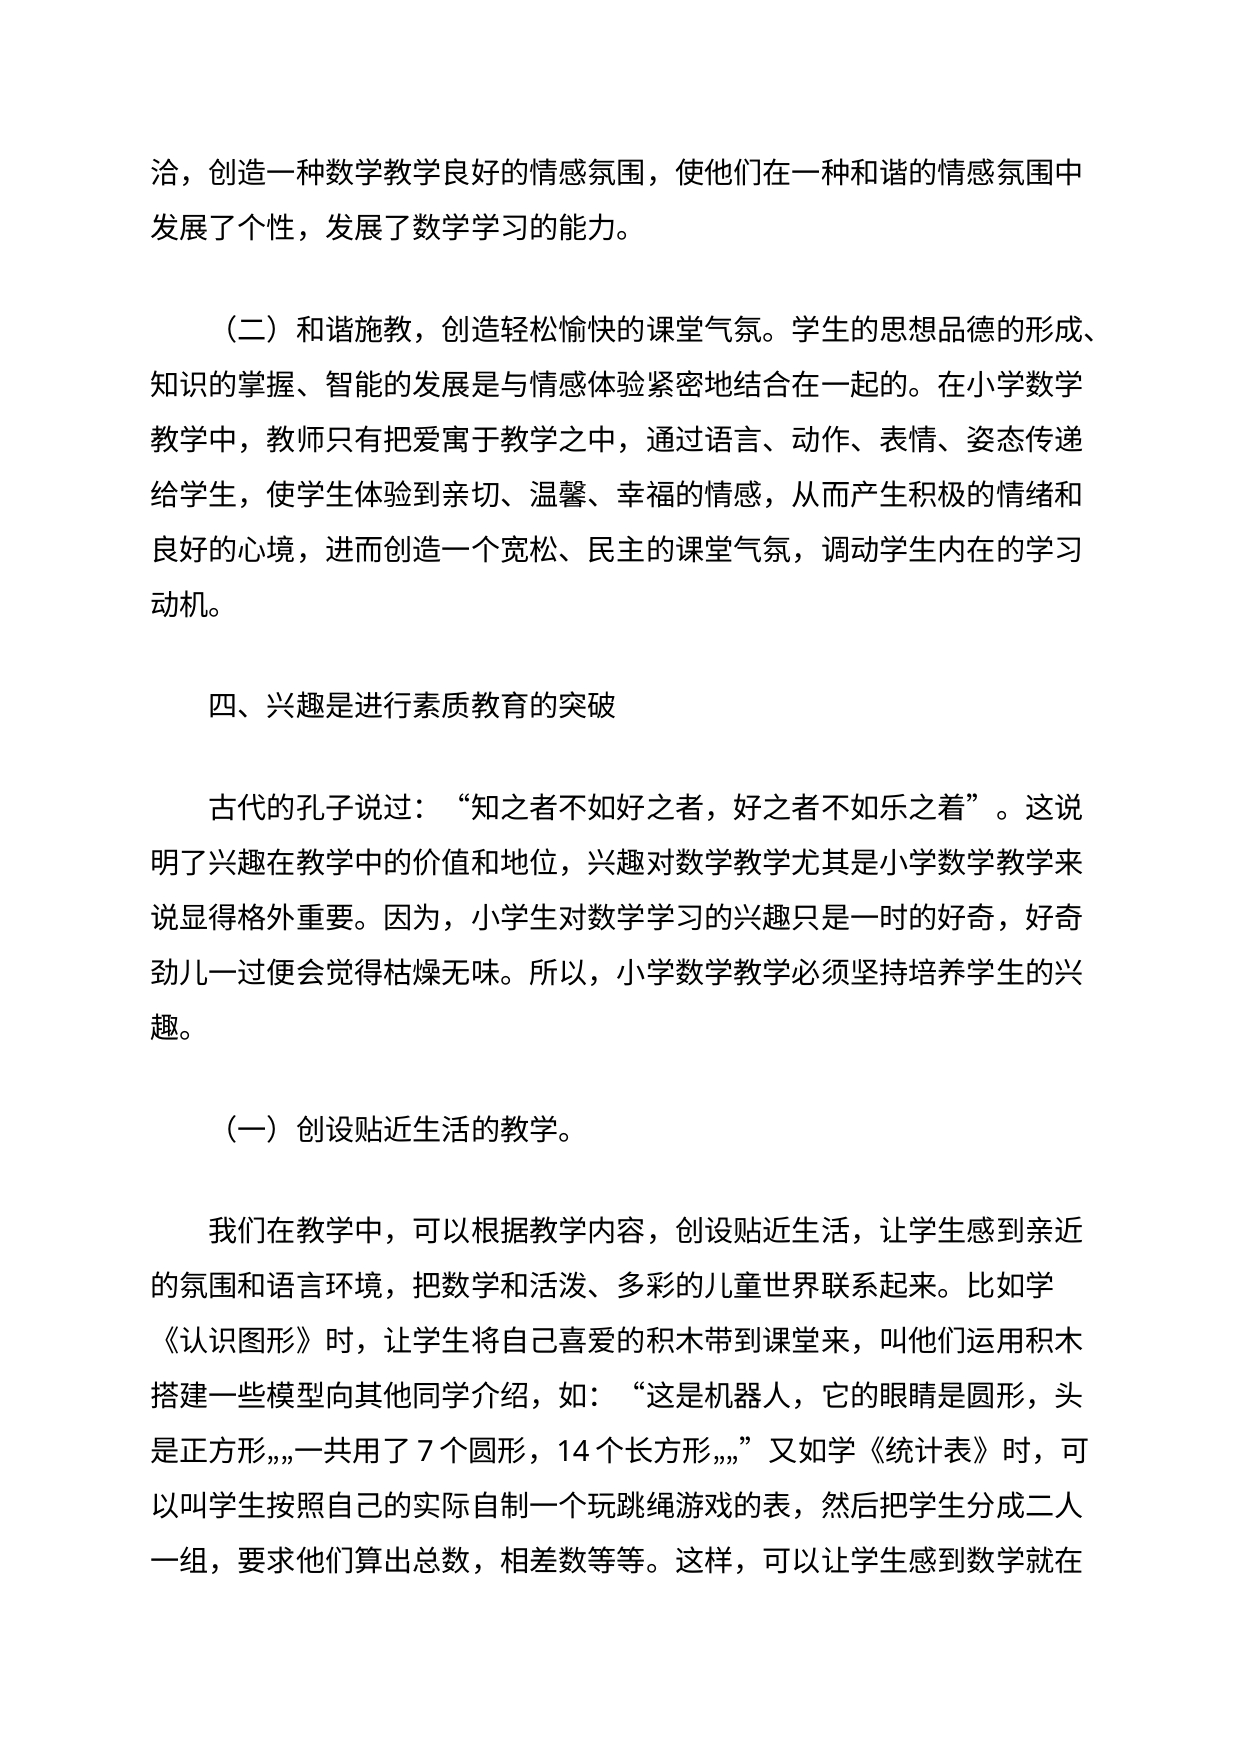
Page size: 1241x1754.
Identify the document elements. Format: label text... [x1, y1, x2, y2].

text 古代的孔子说过：“知之者不如好之者，好之者不如乐之着”。这说明了兴趣在教学中的价值和地位，兴趣对数学教学尤其是小学数学教学来说显得格外重要。因为，小学生对数学学习的兴趣只是一时的好奇，好奇劲儿一过便会觉得枯燥无味。所以，小学数学教学必须坚持培养学生的兴趣。 [150, 785, 1090, 1047]
text 四、兴趣是进行素质教育的突破 [150, 683, 1090, 725]
text （一）创设贴近生活的教学。 [150, 1106, 1090, 1148]
text （二）和谐施教，创造轻松愉快的课堂气氛。学生的思想品德的形成、知识的掌握、智能的发展是与情感体验紧密地结合在一起的。在小学数学教学中，教师只有把爱寓于教学之中，通过语言、动作、表情、姿态传递给学生，使学生体验到亲切、温馨、幸福的情感，从而产生积极的情绪和良好的心境，进而创造一个宽松、民主的课堂气氛，调动学生内在的学习动机。 [150, 307, 1090, 623]
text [150, 150, 1090, 247]
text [150, 1208, 1090, 1579]
